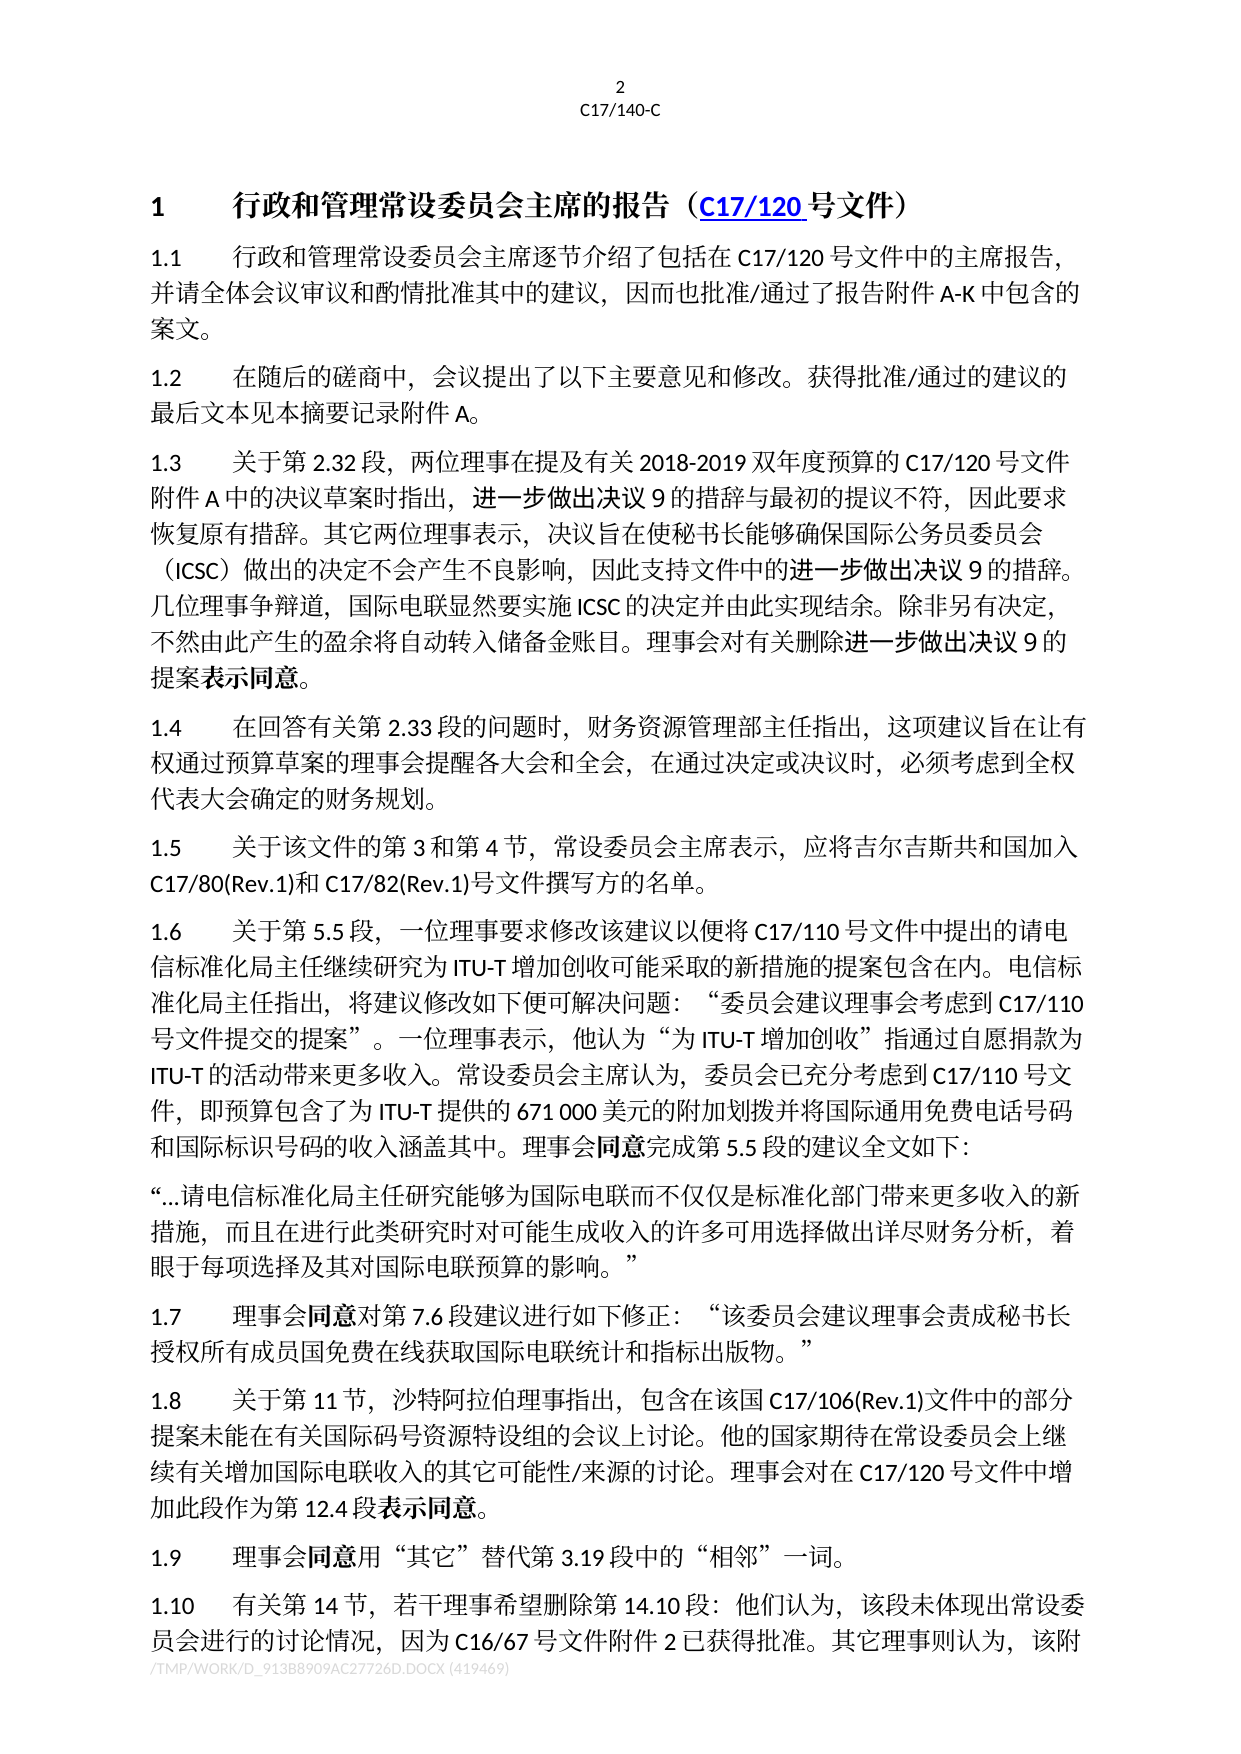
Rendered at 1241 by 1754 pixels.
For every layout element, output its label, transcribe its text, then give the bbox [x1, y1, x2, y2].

text 1.2 在随后的磋商中，会议提出了以下主要意见和修改。获得批准/通过的建议的最后文本见本摘要记录附件A。 [150, 358, 1090, 430]
text 1.8 关于第11节，沙特阿拉伯理事指出，包含在该国C17/106(Rev.1)文件中的部分提案未能在有关国际码号资源特设组的会议上讨论。他的国家期待在常设委员会上继续有关增加国际电联收入的其它可能性/来源的讨论。理事会对在C17/120号文件中增加此段作为第12.4段表示同意。 [150, 1381, 1090, 1525]
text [150, 1586, 1090, 1657]
text 1.1 行政和管理常设委员会主席逐节介绍了包括在C17/120号文件中的主席报告，并请全体会议审议和酌情批准其中的建议，因而也批准/通过了报告附件A-K中包含的案文。 [150, 238, 1090, 346]
text “...请电信标准化局主任研究能够为国际电联而不仅仅是标准化部门带来更多收入的新措施，而且在进行此类研究时对可能生成收入的许多可用选择做出详尽财务分析，着眼于每项选择及其对国际电联预算的影响。” [150, 1176, 1090, 1284]
text 1.6 关于第5.5段，一位理事要求修改该建议以便将C17/110号文件中提出的请电信标准化局主任继续研究为ITU-T增加创收可能采取的新措施的提案包含在内。电信标准化局主任指出，将建议修改如下便可解决问题：“委员会建议理事会考虑到C17/110号文件提交的提案”。一位理事表示，他认为“为ITU-T增加创收”指通过自愿捐款为ITU-T的活动带来更多收入。常设委员会主席认为，委员会已充分考虑到C17/110号文件，即预算包含了为ITU-T提供的671 000美元的附加划拨并将国际通用免费电话号码和国际标识号码的收入涵盖其中。理事会同意完成第5.5段的建议全文如下： [150, 912, 1090, 1164]
text 1.7 理事会同意对第7.6段建议进行如下修正：“该委员会建议理事会责成秘书长授权所有成员国免费在线获取国际电联统计和指标出版物。” [150, 1297, 1090, 1368]
subtitle 1 行政和管理常设委员会主席的报告（C17/120号文件） [150, 183, 1090, 225]
text 1.4 在回答有关第2.33段的问题时，财务资源管理部主任指出，这项建议旨在让有权通过预算草案的理事会提醒各大会和全会，在通过决定或决议时，必须考虑到全权代表大会确定的财务规划。 [150, 707, 1090, 815]
text 1.5 关于该文件的第3和第4节，常设委员会主席表示，应将吉尔吉斯共和国加入C17/80(Rev.1)和C17/82(Rev.1)号文件撰写方的名单。 [150, 828, 1090, 899]
text 1.9 理事会同意用“其它”替代第3.19段中的“相邻”一词。 [150, 1537, 1090, 1573]
text 1.3 关于第2.32段，两位理事在提及有关2018-2019双年度预算的C17/120号文件附件A中的决议草案时指出，进一步做出决议9的措辞与最初的提议不符，因此要求恢复原有措辞。其它两位理事表示，决议旨在使秘书长能够确保国际公务员委员会（ICSC）做出的决定不会产生不良影响，因此支持文件中的进一步做出决议9的措辞。几位理事争辩道，国际电联显然要实施ICSC的决定并由此实现结余。除非另有决定，不然由此产生的盈余将自动转入储备金账目。理事会对有关删除进一步做出决议9的提案表示同意。 [150, 442, 1090, 695]
